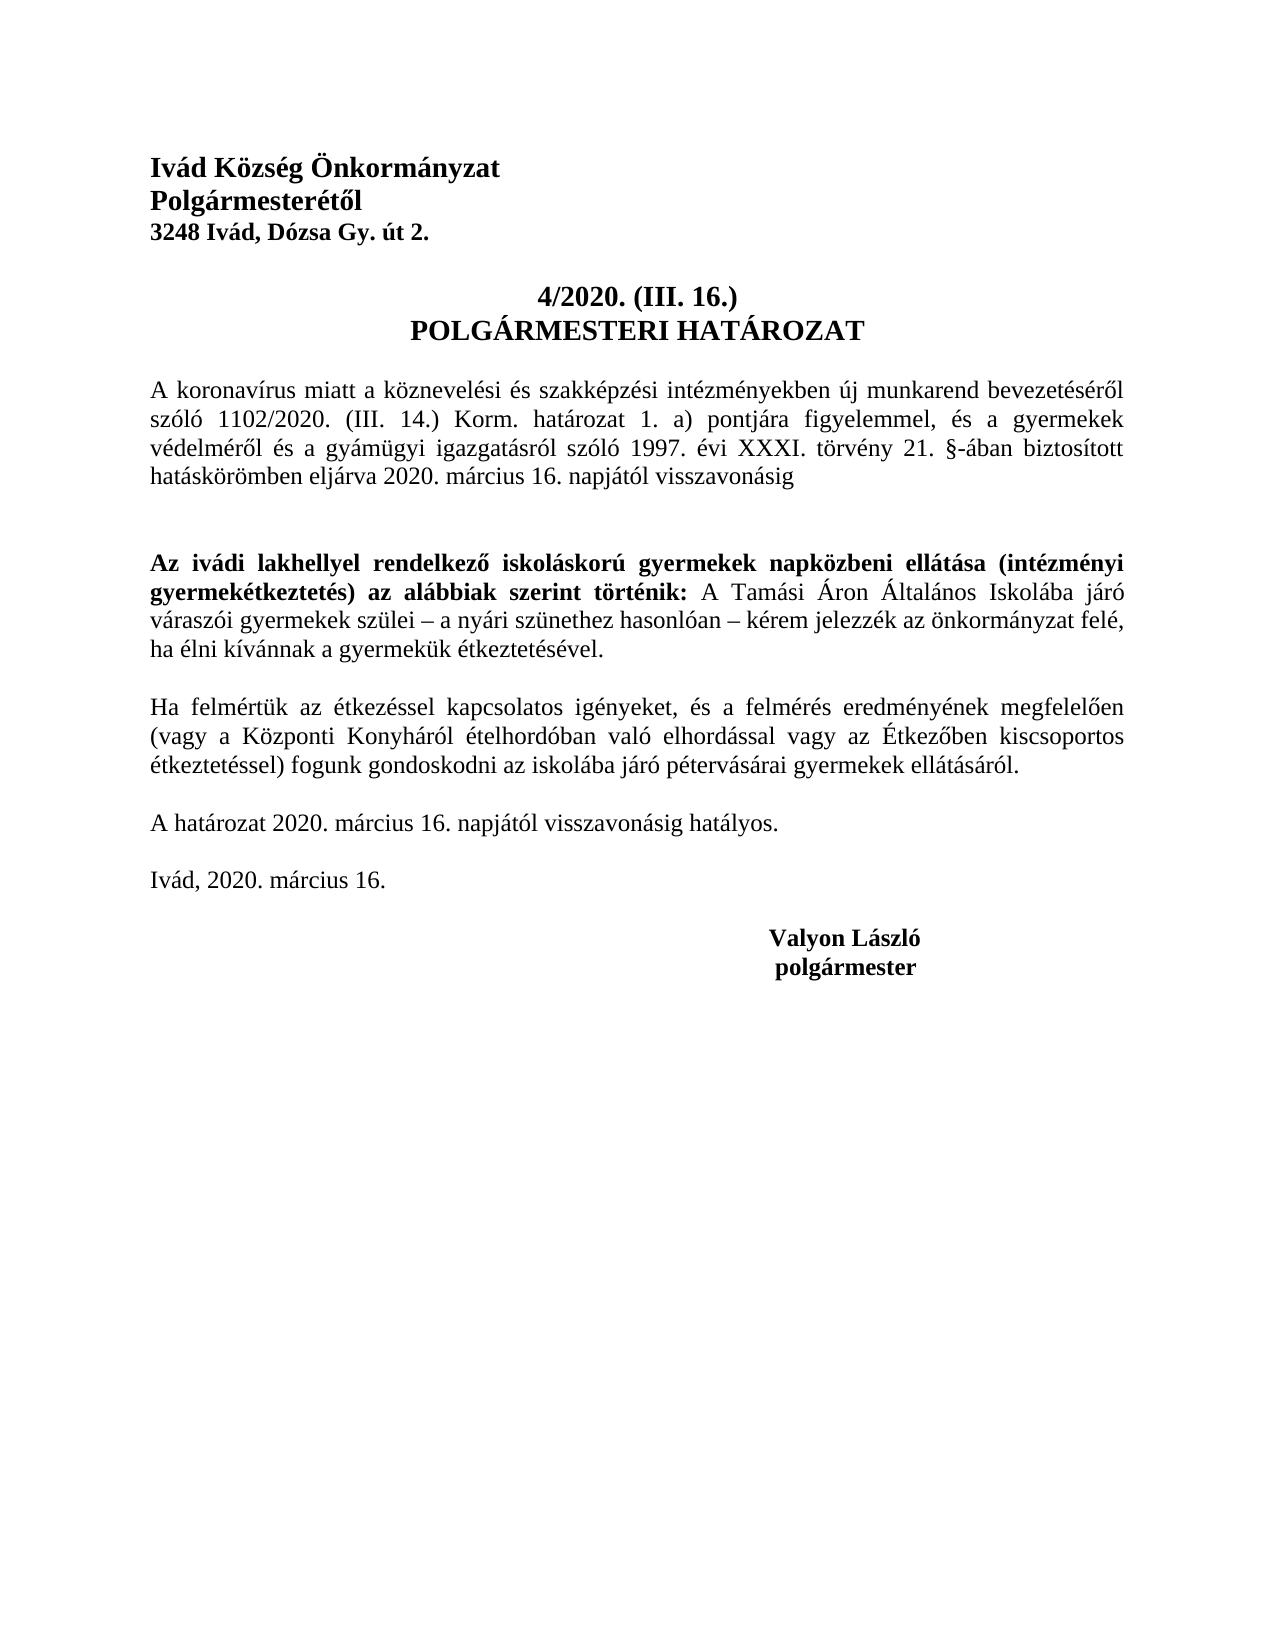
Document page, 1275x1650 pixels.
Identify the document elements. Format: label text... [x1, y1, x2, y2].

text A koronavírus miatt a köznevelési és szakképzési intézményekben új munkarend bevezetéséről szóló 1102/2020. (III. 14.) Korm. határozat 1. a) pontjára figyelemmel, és a gyermekek védelméről és a gyámügyi igazgatásról szóló 1997. évi XXXI. törvény 21. §-ában biztosított hatáskörömben eljárva 2020. március 16. napjától visszavonásig [150, 375, 1125, 490]
text POLGÁRMESTERI HATÁROZAT [150, 313, 1125, 346]
text Ivád Község Önkormányzat [150, 150, 1125, 183]
text Az ivádi lakhellyel rendelkező iskoláskorú gyermekek napközbeni ellátása (intézményi gyermekétkeztetés) az alábbiak szerint történik: A Tamási Áron Általános Iskolába járó váraszói gyermekek szülei – a nyári szünethez hasonlóan – kérem jelezzék az önkormányzat felé, ha élni kívánnak a gyermekük étkeztetésével. [150, 519, 1125, 663]
text Ivád, 2020. március 16. [150, 866, 1125, 894]
text Valyon László [150, 923, 1125, 952]
text 4/2020. (III. 16.) [150, 279, 1125, 313]
text Ha felmértük az étkezéssel kapcsolatos igényeket, és a felmérés eredményének megfelelően (vagy a Központi Konyháról ételhordóban való elhordással vagy az Étkezőben kiscsoportos étkeztetéssel) fogunk gondoskodni az iskolába járó pétervásárai gyermekek ellátásáról. [150, 692, 1125, 778]
text A határozat 2020. március 16. napjától visszavonásig hatályos. [150, 808, 1125, 836]
text Polgármesterétől [150, 183, 1125, 217]
text polgármester [150, 952, 1125, 981]
text 3248 Ivád, Dózsa Gy. út 2. [150, 217, 1125, 246]
